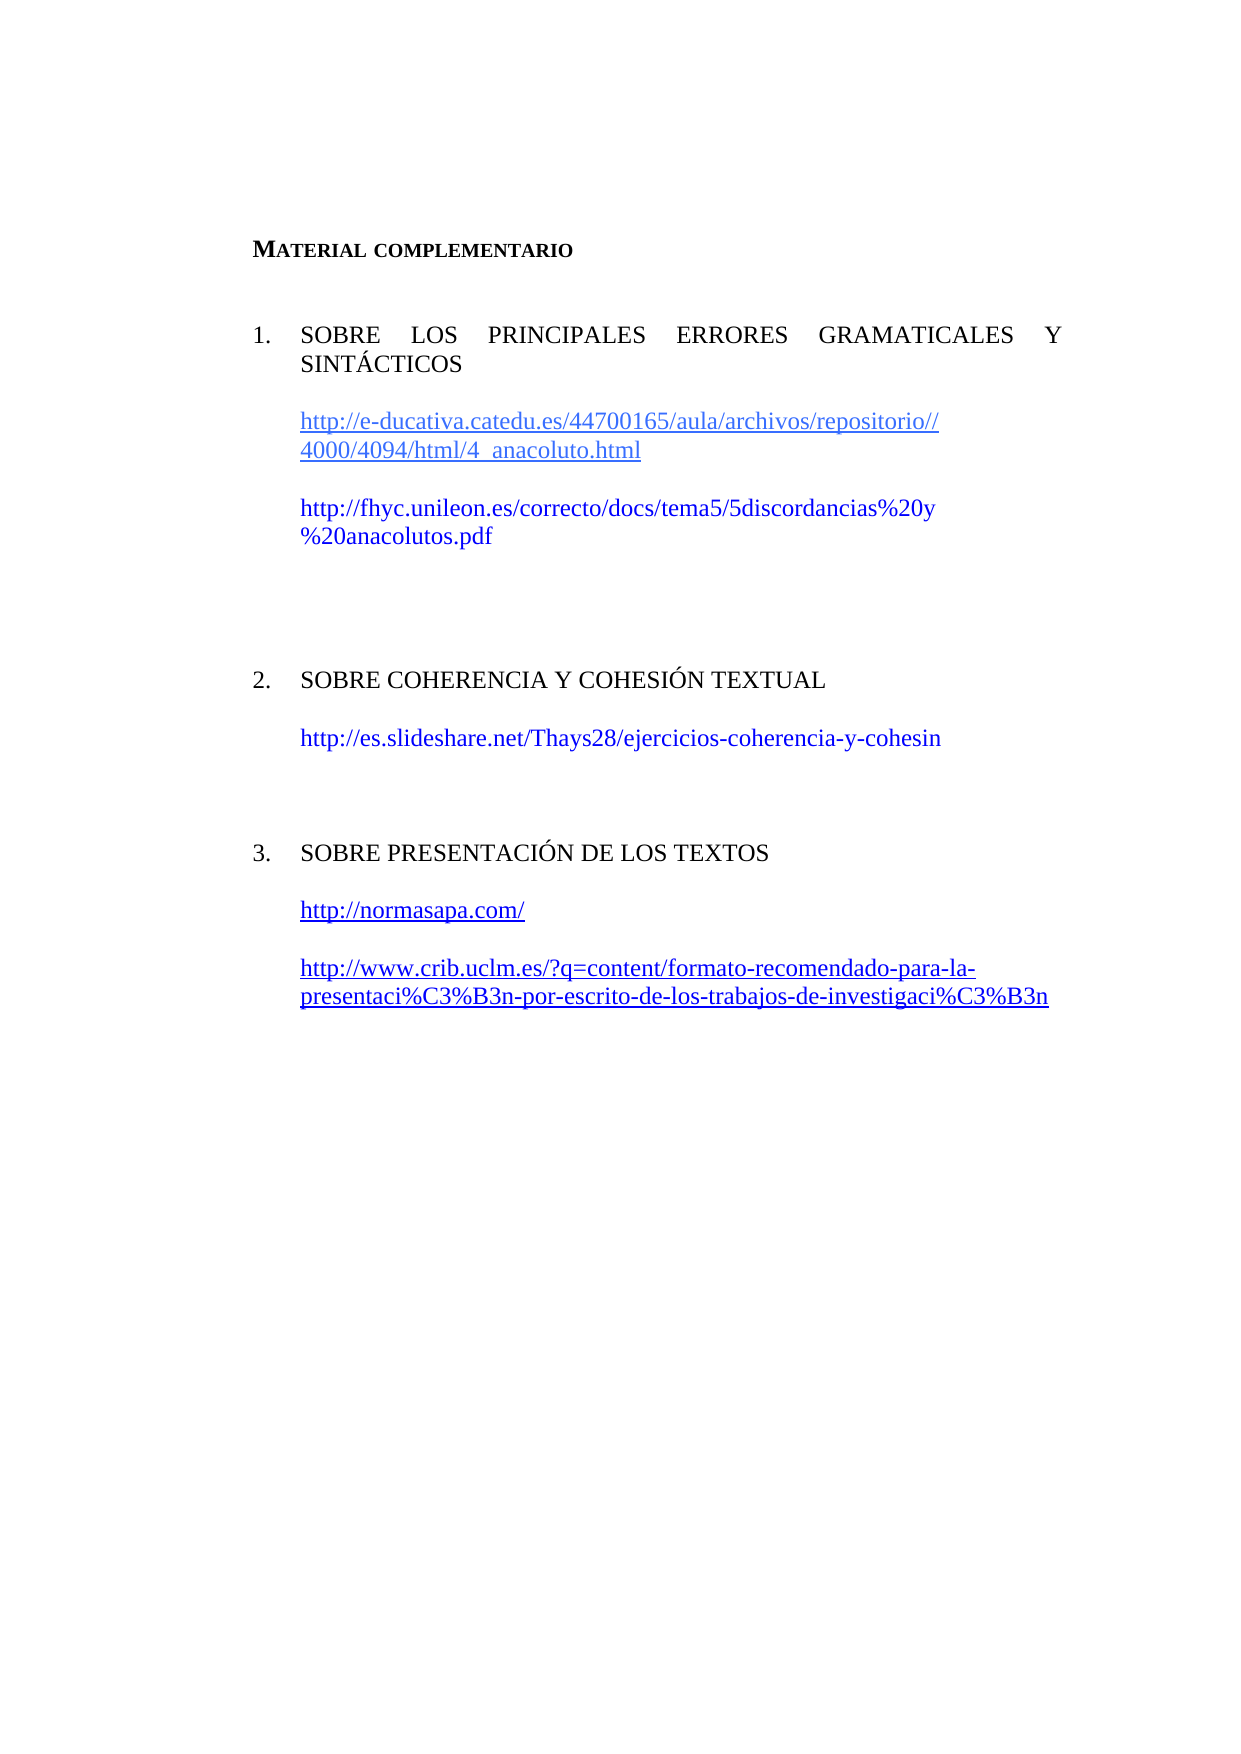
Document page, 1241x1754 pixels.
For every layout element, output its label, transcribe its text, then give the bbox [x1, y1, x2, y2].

text http://fhyc.unileon.es/correcto/docs/tema5/5discordancias%20y%20anacolutos.pdf [300, 493, 1063, 550]
list http://normasapa.com/ [300, 895, 1063, 924]
list SOBRE LOS PRINCIPALES ERRORES GRAMATICALES Y SINTÁCTICOS [252, 320, 1063, 378]
list Material complementario [252, 234, 1063, 263]
list http://www.crib.uclm.es/?q=content/formato-recomendado-para-la-presentaci%C3%B3n-por-escrito-de-los-trabajos-de-investigaci%C3%B3n [300, 953, 1063, 1010]
list SOBRE COHERENCIA Y COHESIÓN TEXTUAL [252, 665, 1063, 694]
text http://es.slideshare.net/Thays28/ejercicios-coherencia-y-cohesin [300, 723, 1063, 751]
list SOBRE PRESENTACIÓN DE LOS TEXTOS [252, 838, 1063, 866]
list http://e-ducativa.catedu.es/44700165/aula/archivos/repositorio//4000/4094/html/4_anacoluto.html [300, 406, 1063, 464]
